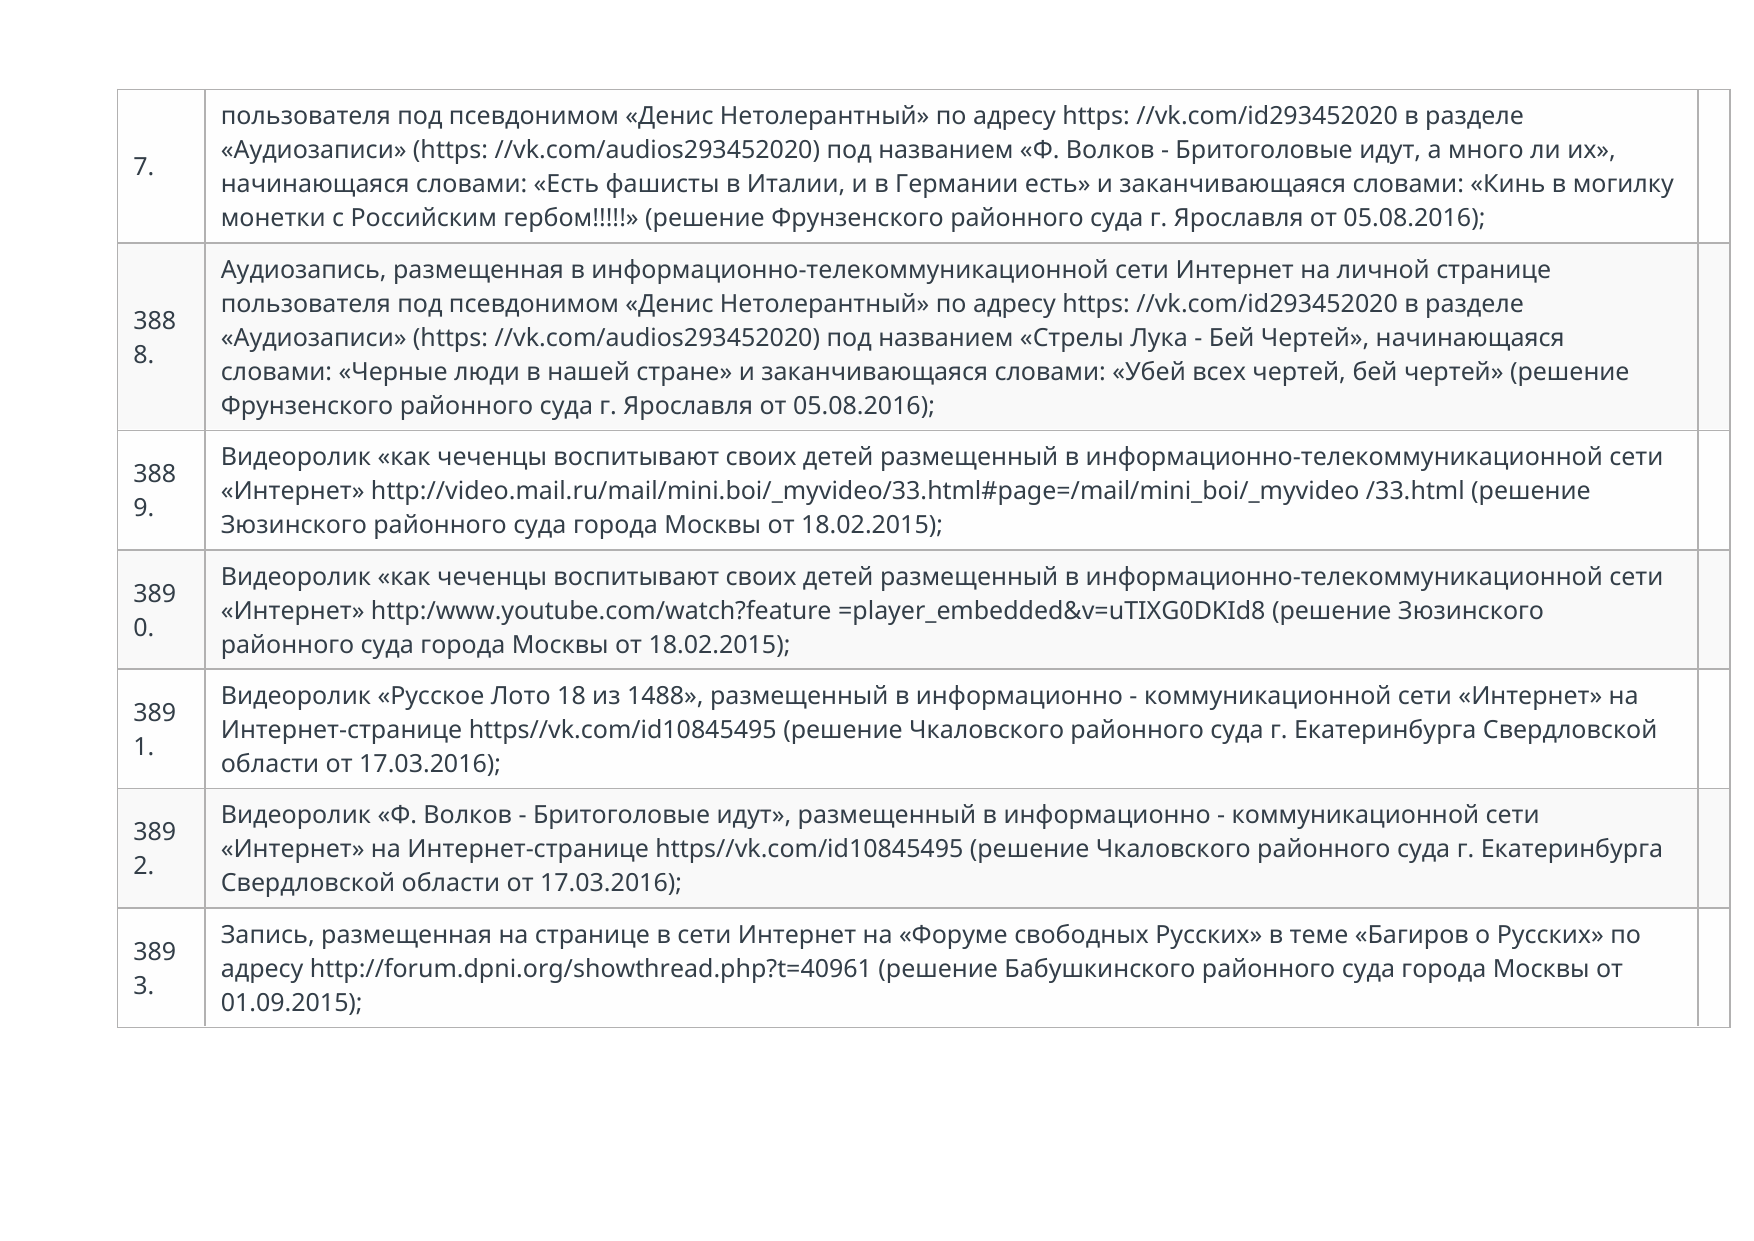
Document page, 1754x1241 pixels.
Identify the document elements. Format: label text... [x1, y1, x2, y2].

table_cell 3892. [118, 789, 204, 907]
table_cell [1699, 670, 1729, 788]
table_cell Видеоролик «как чеченцы воспитывают своих детей размещенный в информационно-телекоммуникационной сети «Интернет» http:/www.youtube.com/watch?feature =player_embedded&v=uTIXG0DKId8 (решение Зюзинского районного суда города Москвы от 18.02.2015); [206, 551, 1697, 668]
table_cell 3891. [118, 670, 204, 788]
table_cell 3887. [118, 90, 204, 242]
table_cell [1699, 909, 1729, 1026]
table_cell [1699, 431, 1729, 549]
table_cell Аудиозапись, размещенная в информационно-телекоммуникационной сети Интернет на личной странице пользователя под псевдонимом «Денис Нетолерантный» по адресу https: //vk.com/id293452020 в разделе «Аудиозаписи» (https: //vk.com/audios293452020) под названием «Стрелы Лука - Бей Чертей», начинающаяся словами: «Черные люди в нашей стране» и заканчивающаяся словами: «Убей всех чертей, бей чертей» (решение Фрунзенского районного суда г. Ярославля от 05.08.2016); [206, 244, 1697, 429]
table_cell 3888. [118, 244, 204, 429]
table_cell Видеоролик «как чеченцы воспитывают своих детей размещенный в информационно-телекоммуникационной сети «Интернет» http://video.mail.ru/mail/mini.boi/_myvideo/33.html#page=/mail/mini_boi/_myvideo /33.html (решение Зюзинского районного суда города Москвы от 18.02.2015); [206, 431, 1697, 549]
table_cell Видеоролик «Русское Лото 18 из 1488», размещенный в информационно - коммуникационной сети «Интернет» на Интернет-странице https//vk.com/id10845495 (решение Чкаловского районного суда г. Екатеринбурга Свердловской области от 17.03.2016); [206, 670, 1697, 788]
table_cell [1699, 244, 1729, 429]
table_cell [206, 90, 1697, 242]
table_cell 3890. [118, 551, 204, 668]
table_cell Видеоролик «Ф. Волков - Бритоголовые идут», размещенный в информационно - коммуникационной сети «Интернет» на Интернет-странице https//vk.com/id10845495 (решение Чкаловского районного суда г. Екатеринбурга Свердловской области от 17.03.2016); [206, 789, 1697, 907]
table_cell [1699, 551, 1729, 668]
table_cell Запись, размещенная на странице в сети Интернет на «Форуме свободных Русских» в теме «Багиров о Русских» по адресу http://forum.dpni.org/showthread.php?t=40961 (решение Бабушкинского районного суда города Москвы от 01.09.2015); [206, 909, 1697, 1026]
table_cell [1699, 90, 1729, 242]
table_cell [1699, 789, 1729, 907]
table_cell 3889. [118, 431, 204, 549]
table_cell 3893. [118, 909, 204, 1026]
